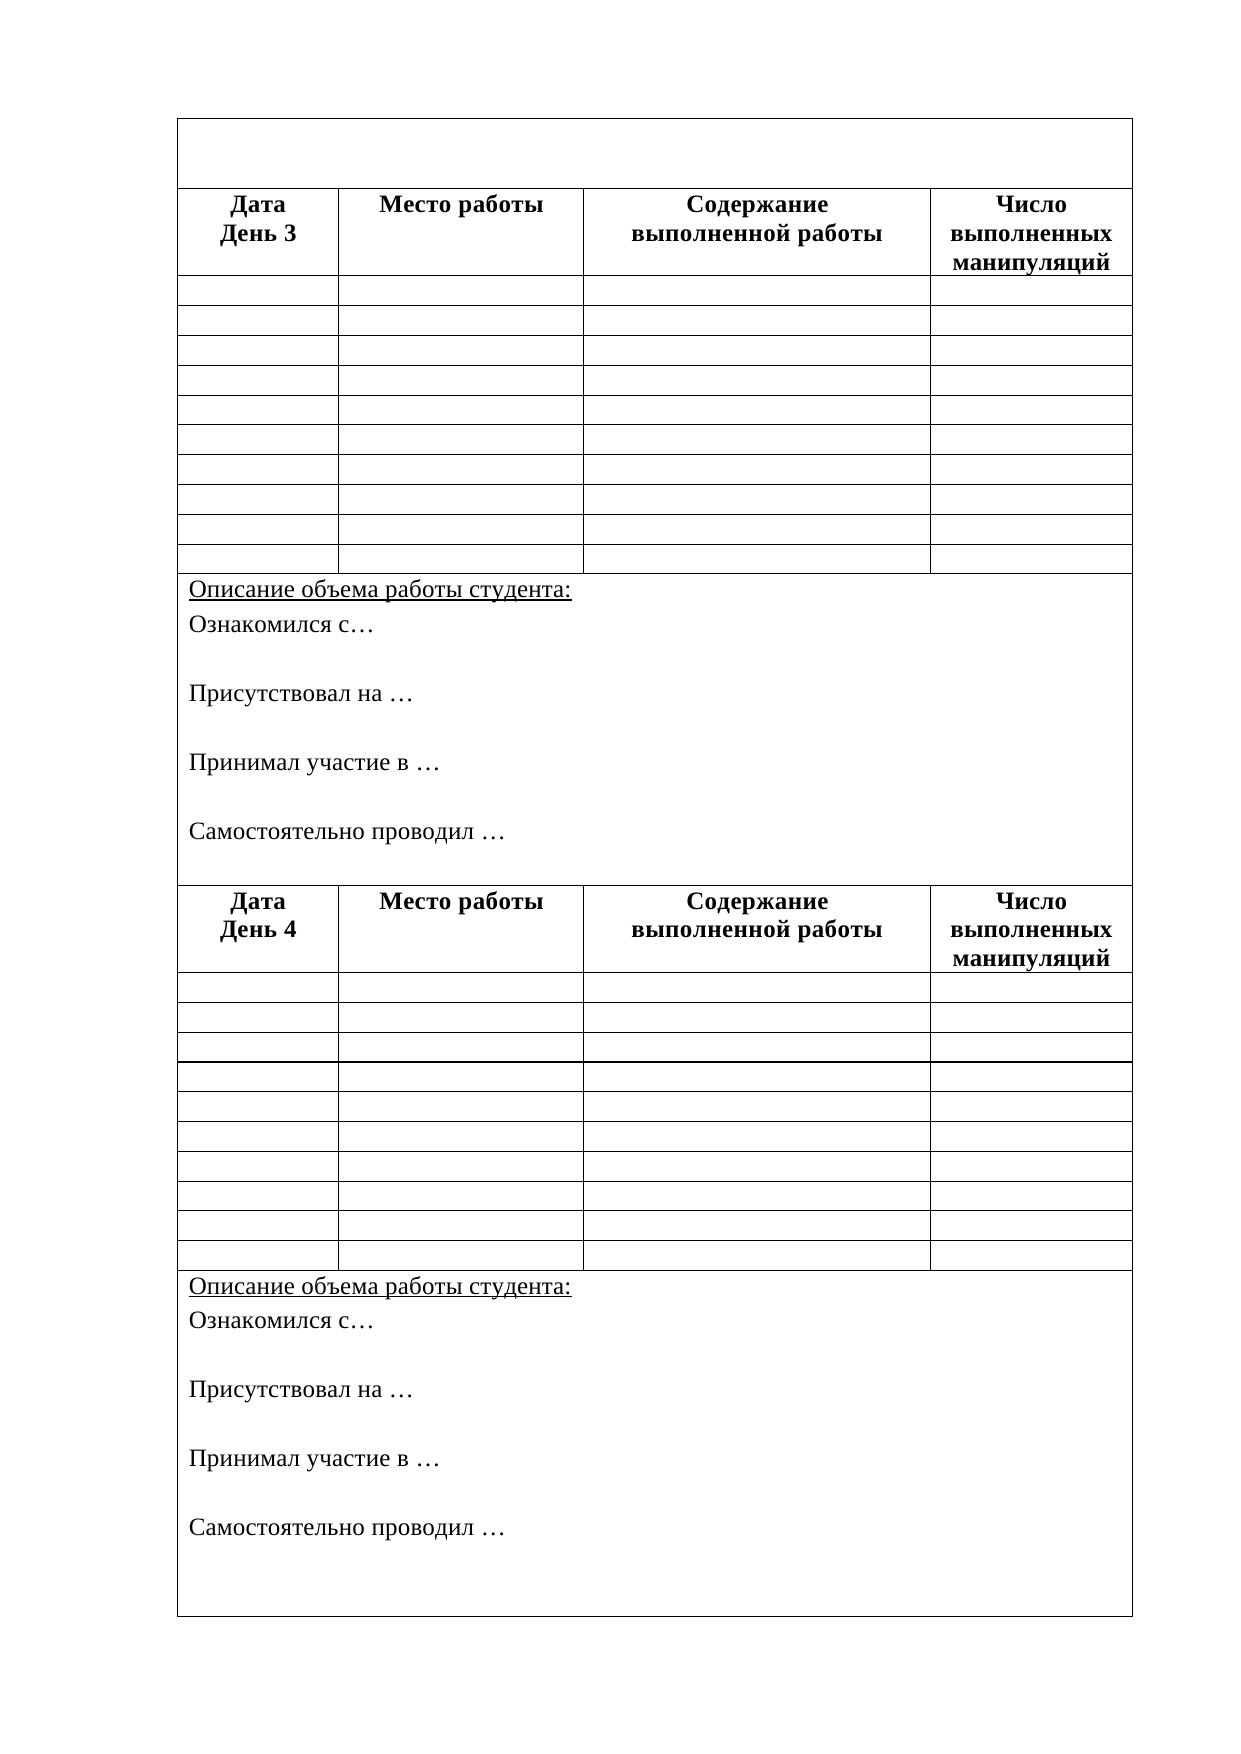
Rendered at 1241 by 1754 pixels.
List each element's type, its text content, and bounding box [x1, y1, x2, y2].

table_cell [584, 1152, 930, 1181]
table_cell Место работы [339, 189, 583, 275]
table_cell [584, 1122, 930, 1151]
table_cell [178, 276, 338, 305]
table_cell [931, 425, 1132, 454]
table_cell [931, 1241, 1132, 1270]
table_cell [339, 1092, 583, 1121]
table_cell Число выполненных манипуляций [931, 886, 1132, 972]
table_cell [584, 1092, 930, 1121]
table_cell [584, 455, 930, 484]
table_cell [178, 973, 338, 1002]
table_cell [584, 366, 930, 394]
table_cell [178, 1122, 338, 1151]
table_cell Дата День 4 [178, 886, 338, 972]
table_cell [584, 515, 930, 543]
table_cell [339, 973, 583, 1002]
table_cell [178, 485, 338, 514]
table_cell [584, 425, 930, 454]
table_cell [339, 425, 583, 454]
table_cell [931, 1003, 1132, 1032]
table_cell [339, 1003, 583, 1032]
table_cell [584, 396, 930, 424]
table_cell [931, 515, 1132, 543]
table_cell [178, 1182, 338, 1210]
table_cell [339, 276, 583, 305]
table_cell [339, 1063, 583, 1091]
table_cell [339, 1241, 583, 1270]
table_cell [339, 485, 583, 514]
table_cell [931, 973, 1132, 1002]
table_cell [584, 545, 930, 573]
table_cell [584, 1241, 930, 1270]
table_cell [178, 1241, 338, 1270]
table_cell Содержание выполненной работы [584, 189, 930, 275]
table_cell [931, 276, 1132, 305]
table_cell [339, 396, 583, 424]
table_cell [931, 1211, 1132, 1240]
table_cell [339, 455, 583, 484]
table_cell [339, 1033, 583, 1061]
table_cell [339, 1211, 583, 1240]
table_cell [339, 1182, 583, 1210]
table_cell Описание объема работы студента: Ознакомился с… Присутствовал на … Принимал участие в … Самостоятельно проводил … [178, 574, 1132, 885]
table_cell [178, 396, 338, 424]
table_cell [178, 545, 338, 573]
table_cell [584, 973, 930, 1002]
table_cell [931, 485, 1132, 514]
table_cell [178, 119, 1132, 188]
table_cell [178, 1271, 1132, 1616]
table_cell [584, 1003, 930, 1032]
table_cell [584, 1033, 930, 1061]
table_cell [178, 1211, 338, 1240]
table_cell [178, 1092, 338, 1121]
table_cell [339, 545, 583, 573]
table_cell Место работы [339, 886, 583, 972]
table_cell [339, 366, 583, 394]
table_cell [931, 1063, 1132, 1091]
table_cell [178, 455, 338, 484]
table_cell [931, 366, 1132, 394]
table_cell [178, 515, 338, 543]
table_cell [584, 485, 930, 514]
table_cell [931, 396, 1132, 424]
table_cell [178, 1152, 338, 1181]
table_cell [584, 1211, 930, 1240]
table_cell [931, 545, 1132, 573]
table_cell [931, 1033, 1132, 1061]
table_cell [584, 1063, 930, 1091]
table_cell Число выполненных манипуляций [931, 189, 1132, 275]
table_cell [584, 336, 930, 365]
table_cell [931, 1092, 1132, 1121]
table_cell [584, 1182, 930, 1210]
table_cell [584, 276, 930, 305]
table_cell [339, 515, 583, 543]
table_cell [931, 1182, 1132, 1210]
table_cell [178, 366, 338, 394]
table_cell [931, 306, 1132, 335]
table_cell [931, 336, 1132, 365]
table_cell [339, 1152, 583, 1181]
table_cell [931, 455, 1132, 484]
table_cell [339, 1122, 583, 1151]
table_cell Содержание выполненной работы [584, 886, 930, 972]
table_cell [584, 306, 930, 335]
table_cell Дата День 3 [178, 189, 338, 275]
table_cell [178, 306, 338, 335]
table_cell [931, 1122, 1132, 1151]
table_cell [178, 425, 338, 454]
table_cell [178, 1033, 338, 1061]
table_cell [178, 1063, 338, 1091]
table_cell [339, 336, 583, 365]
table_cell [178, 336, 338, 365]
table_cell [339, 306, 583, 335]
table_cell [178, 1003, 338, 1032]
table_cell [931, 1152, 1132, 1181]
